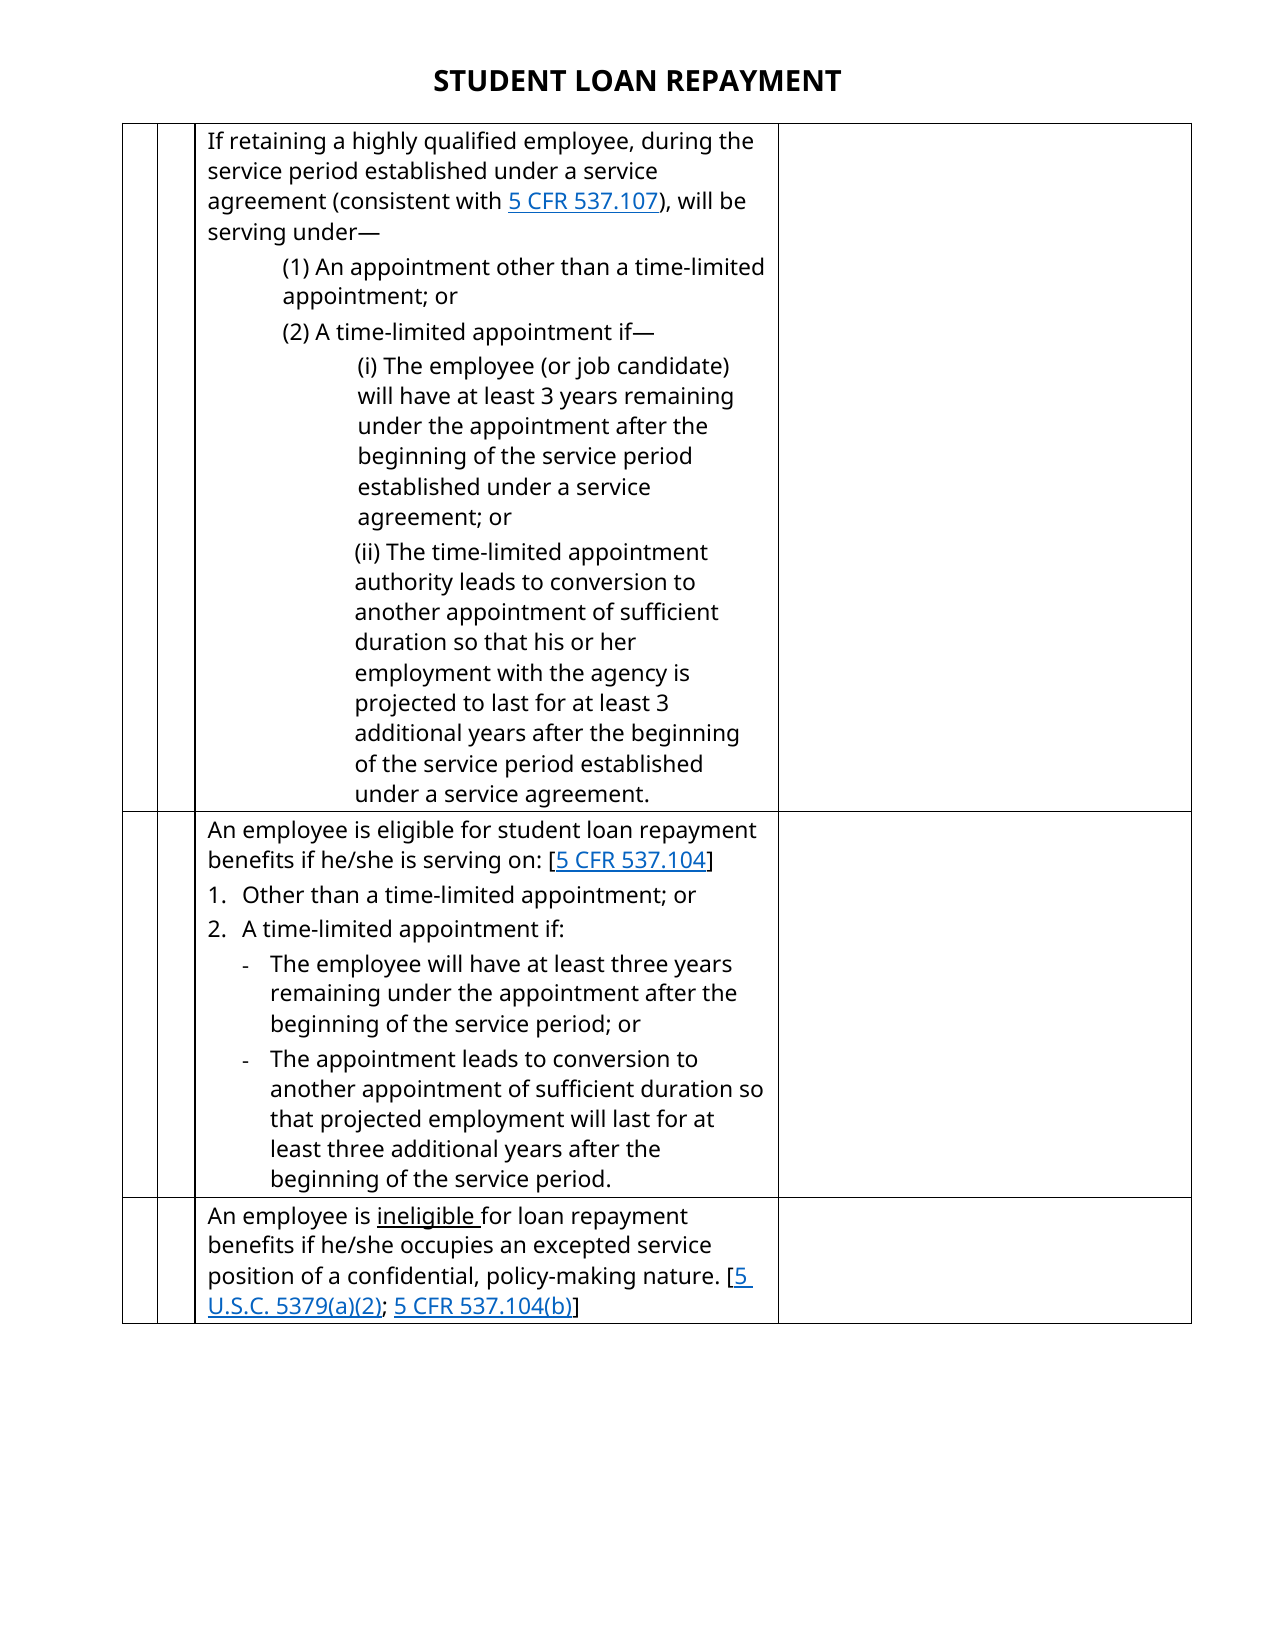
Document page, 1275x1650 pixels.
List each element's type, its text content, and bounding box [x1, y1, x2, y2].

table_cell [779, 1198, 1191, 1323]
table_cell [779, 124, 1191, 811]
table_cell [123, 812, 157, 1197]
table_cell If retaining a highly qualified employee, during the service period established under a service agreement (consistent with 5 CFR 537.107), will be serving under— (1) An appointment other than a time-limited appointment; or (2) A time-limited appointment if— (i) The employee (or job candidate) will have at least 3 years remaining under the appointment after the beginning of the service period established under a service agreement; or (ii) The time-limited appointment authority leads to conversion to another appointment of sufficient duration so that his or her employment with the agency is projected to last for at least 3 additional years after the beginning of the service period established under a service agreement. [196, 124, 778, 811]
table_cell [123, 124, 157, 811]
table_cell [158, 1198, 194, 1323]
table_cell [779, 812, 1191, 1197]
table_cell An employee is ineligible for loan repayment benefits if he/she occupies an excepted service position of a confidential, policy-making nature. [5 U.S.C. 5379(a)(2); 5 CFR 537.104(b)] [196, 1198, 778, 1323]
table_cell [158, 124, 194, 811]
table_cell An employee is eligible for student loan repayment benefits if he/she is serving on: [5 CFR 537.104] Other than a time-limited appointment; or A time-limited appointment if: The employee will have at least three years remaining under the appointment after the beginning of the service period; or The appointment leads to conversion to another appointment of sufficient duration so that projected employment will last for at least three additional years after the beginning of the service period. [196, 812, 778, 1197]
table_cell [123, 1198, 157, 1323]
table_cell [158, 812, 194, 1197]
